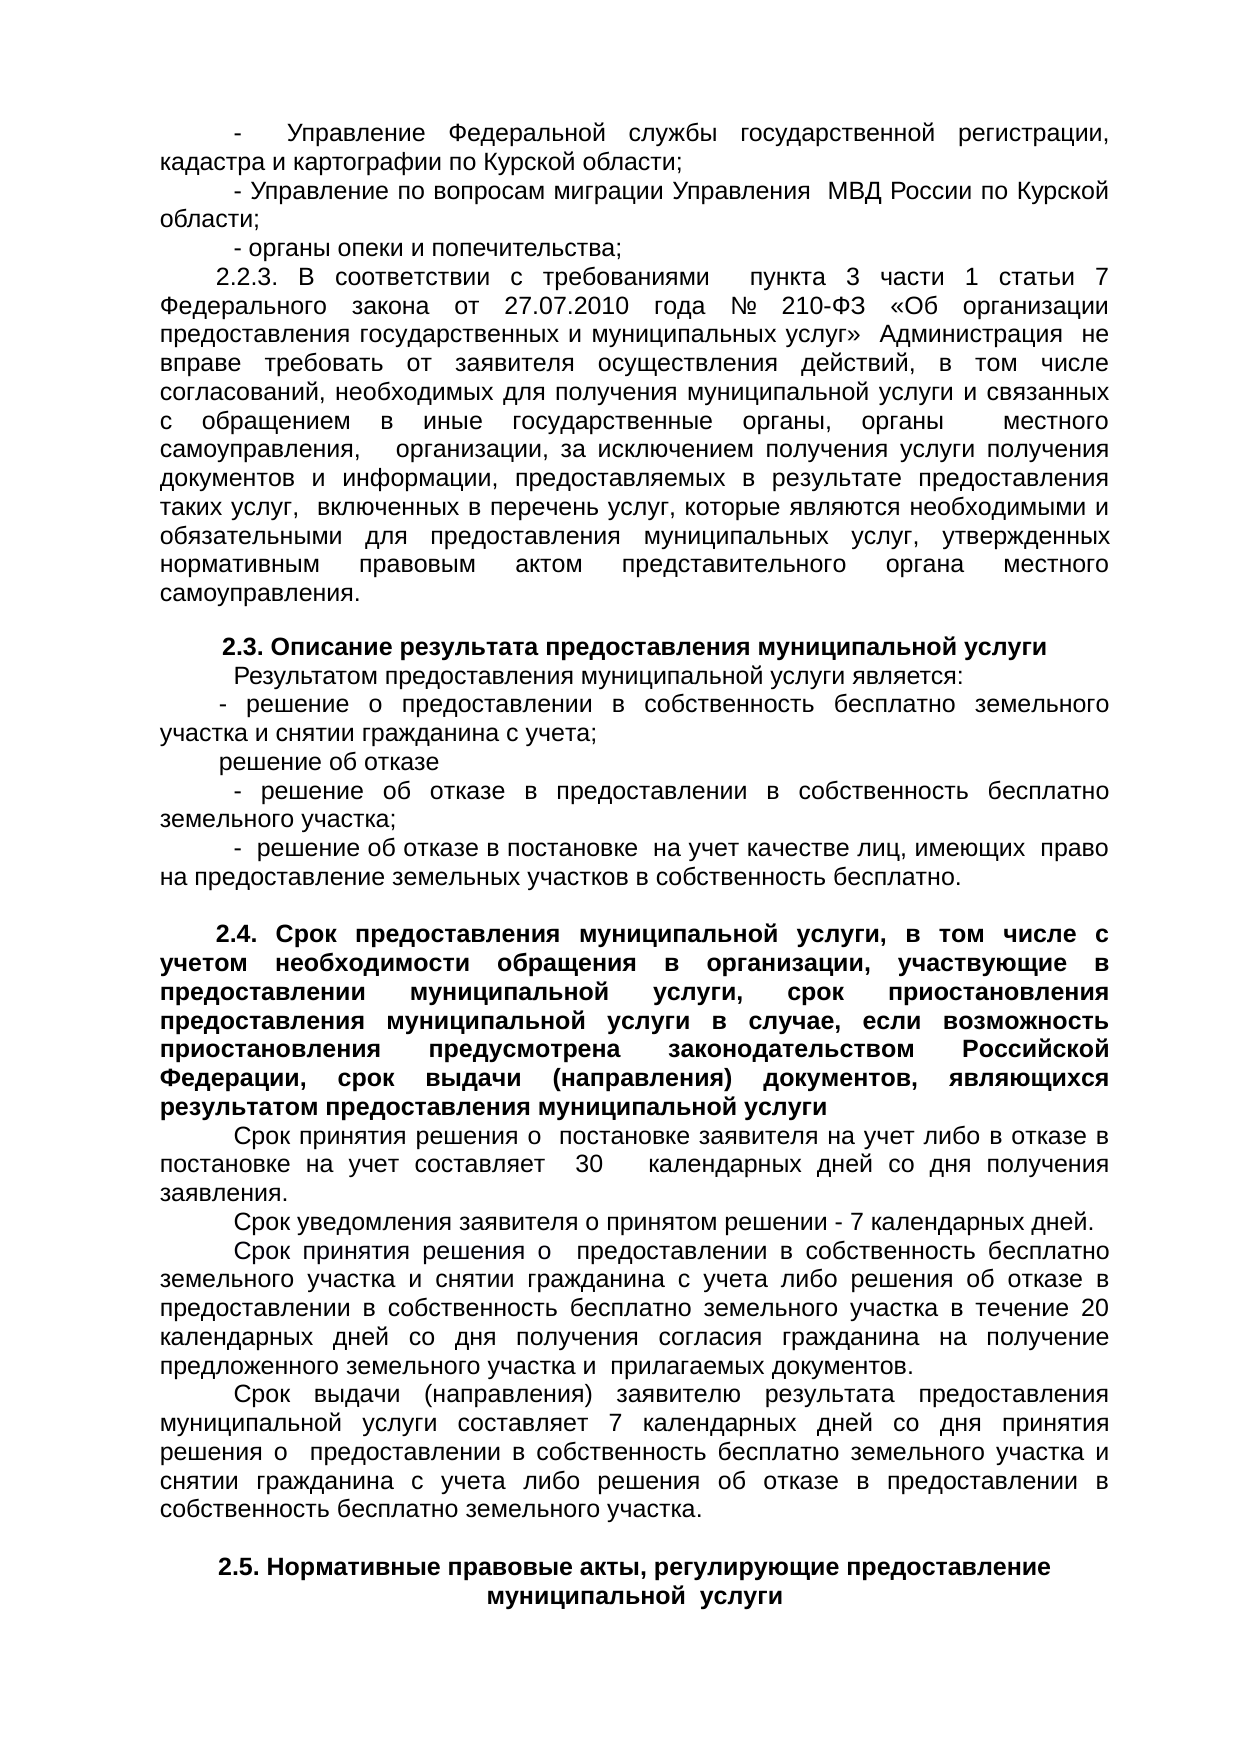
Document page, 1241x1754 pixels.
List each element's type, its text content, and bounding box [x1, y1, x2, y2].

text Результатом предоставления муниципальной услуги является: [159, 661, 1110, 689]
text - Управление по вопросам миграции Управления МВД России по Курской области; [159, 176, 1110, 233]
text 2.2.3. В соответствии с требованиями пункта 3 части 1 статьи 7 Федерального закона от 27.07.2010 года № 210-ФЗ «Об организации предоставления государственных и муниципальных услуг» Администрация не вправе требовать от заявителя осуществления действий, в том числе согласований, необходимых для получения муниципальной услуги и связанных с обращением в иные государственные органы, органы местного самоуправления, организации, за исключением получения услуги получения документов и информации, предоставляемых в результате предоставления таких услуг, включенных в перечень услуг, которые являются необходимыми и обязательными для предоставления муниципальных услуг, утвержденных нормативным правовым актом представительного органа местного самоуправления. [159, 262, 1110, 607]
text Срок уведомления заявителя о принятом решении - 7 календарных дней. [159, 1207, 1110, 1236]
text Срок принятия решения о постановке заявителя на учет либо в отказе в постановке на учет составляет 30 календарных дней со дня получения заявления. [159, 1121, 1110, 1207]
text 2.3. Описание результата предоставления муниципальной услуги [159, 632, 1110, 661]
text - решение о предоставлении в собственность бесплатно земельного участка и снятии гражданина с учета; [159, 689, 1110, 747]
text - органы опеки и попечительства; [159, 233, 1110, 262]
text - решение об отказе в предоставлении в собственность бесплатно земельного участка; [159, 776, 1110, 833]
text решение об отказе [159, 747, 1110, 776]
text - Управление Федеральной службы государственной регистрации, кадастра и картографии по Курской области; [159, 118, 1110, 176]
text - решение об отказе в постановке на учет качестве лиц, имеющих право на предоставление земельных участков в собственность бесплатно. [159, 833, 1110, 891]
text Срок принятия решения о предоставлении в собственность бесплатно земельного участка и снятии гражданина с учета либо решения об отказе в предоставлении в собственность бесплатно земельного участка в течение 20 календарных дней со дня получения согласия гражданина на получение предложенного земельного участка и прилагаемых документов. [159, 1236, 1110, 1379]
text 2.5. Нормативные правовые акты, регулирующие предоставление [159, 1552, 1110, 1581]
text Срок выдачи (направления) заявителю результата предоставления муниципальной услуги составляет 7 календарных дней со дня принятия решения о предоставлении в собственность бесплатно земельного участка и снятии гражданина с учета либо решения об отказе в предоставлении в собственность бесплатно земельного участка. [159, 1379, 1110, 1523]
text 2.4. Срок предоставления муниципальной услуги, в том числе с учетом необходимости обращения в организации, участвующие в предоставлении муниципальной услуги, срок приостановления предоставления муниципальной услуги в случае, если возможность приостановления предусмотрена законодательством Российской Федерации, срок выдачи (направления) документов, являющихся результатом предоставления муниципальной услуги [159, 919, 1110, 1121]
text муниципальной услуги [159, 1581, 1110, 1609]
